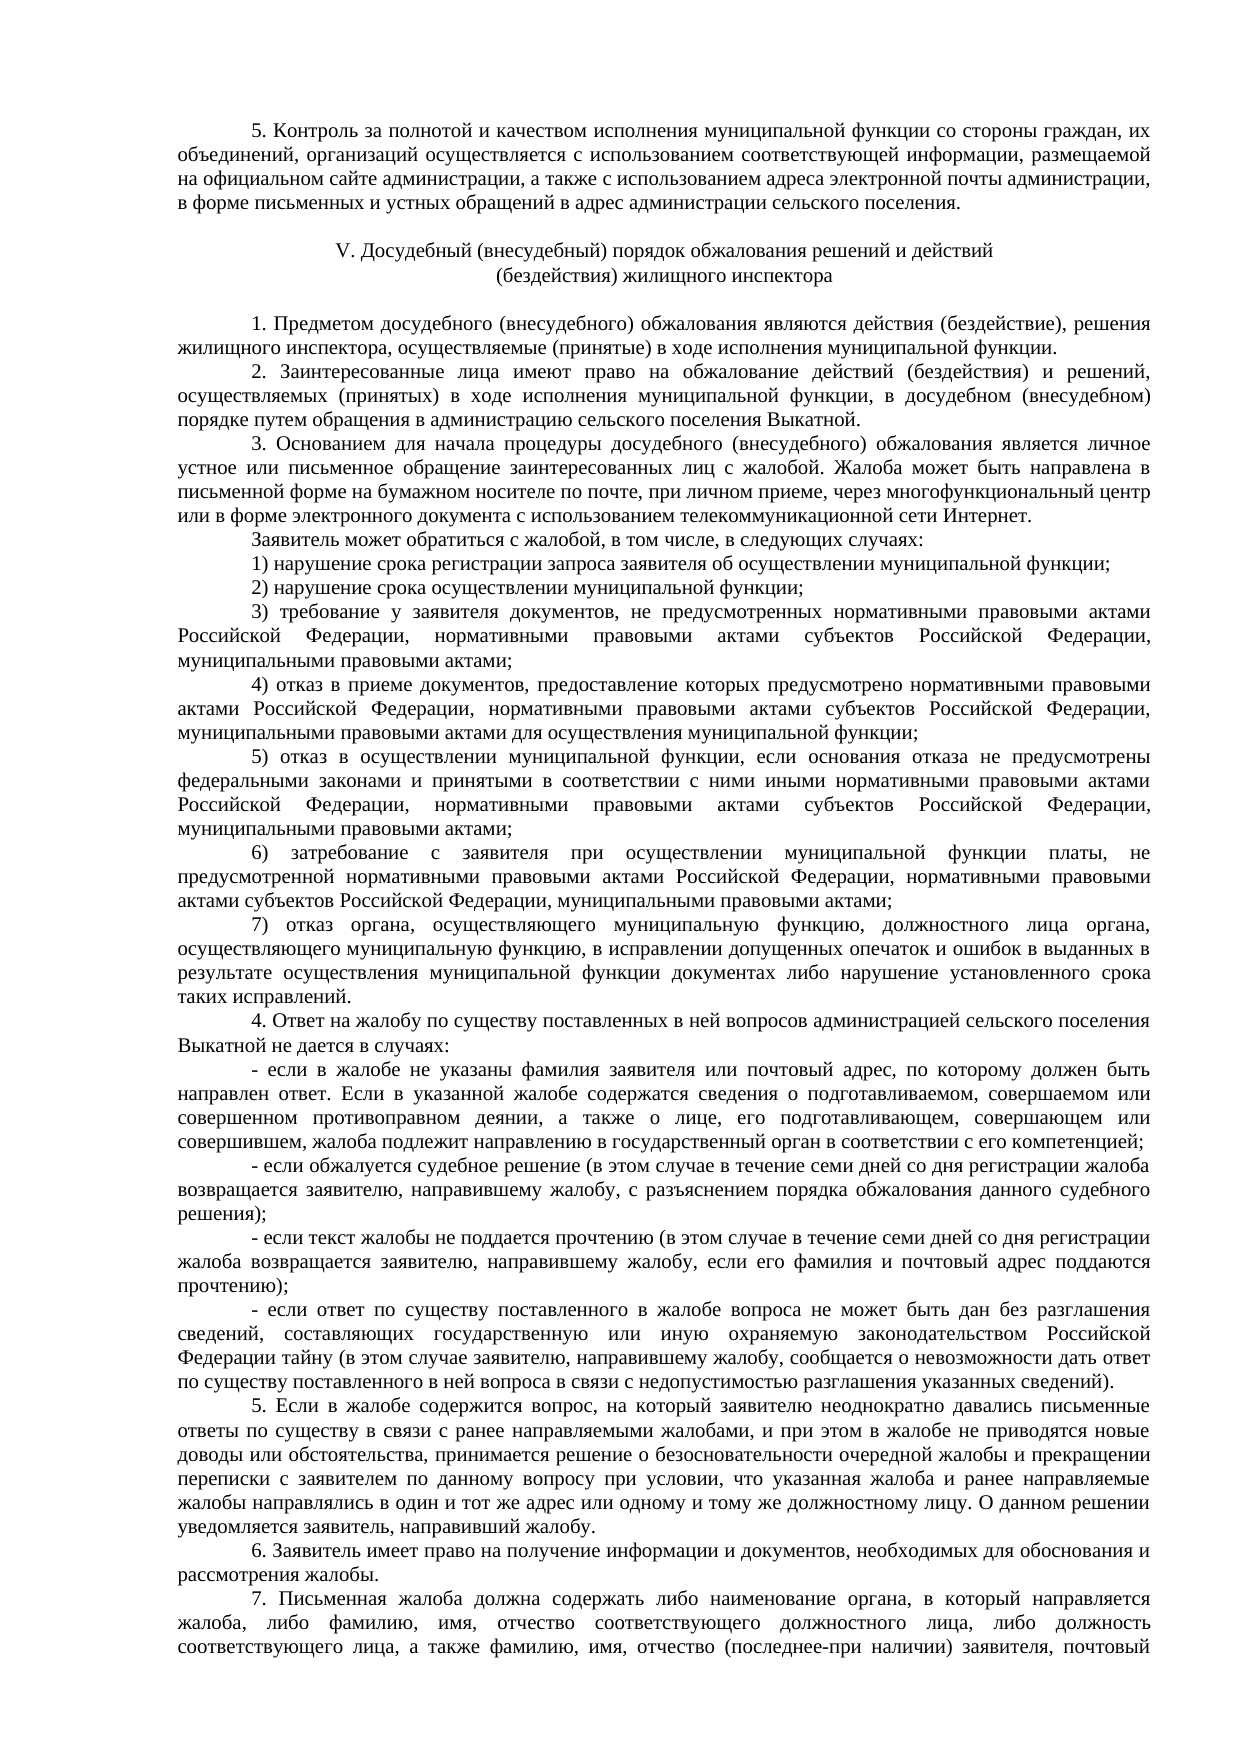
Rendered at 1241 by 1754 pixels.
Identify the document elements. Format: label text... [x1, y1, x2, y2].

text 3) требование у заявителя документов, не предусмотренных нормативными правовыми актами Российской Федерации, нормативными правовыми актами субъектов Российской Федерации, муниципальными правовыми актами; [177, 599, 1152, 672]
text 3. Основанием для начала процедуры досудебного (внесудебного) обжалования является личное устное или письменное обращение заинтересованных лиц с жалобой. Жалоба может быть направлена в письменной форме на бумажном носителе по почте, при личном приеме, через многофункциональный центр или в форме электронного документа с использованием телекоммуникационной сети Интернет. [177, 431, 1152, 527]
text 5) отказ в осуществлении муниципальной функции, если основания отказа не предусмотрены федеральными законами и принятыми в соответствии с ними иными нормативными правовыми актами Российской Федерации, нормативными правовыми актами субъектов Российской Федерации, муниципальными правовыми актами; [177, 744, 1152, 840]
text 1. Предметом досудебного (внесудебного) обжалования являются действия (бездействие), решения жилищного инспектора, осуществляемые (принятые) в ходе исполнения муниципальной функции. [177, 311, 1152, 359]
text - если текст жалобы не поддается прочтению (в этом случае в течение семи дней со дня регистрации жалоба возвращается заявителю, направившему жалобу, если его фамилия и почтовый адрес поддаются прочтению); [177, 1225, 1152, 1297]
text 5. Если в жалобе содержится вопрос, на который заявителю неоднократно давались письменные ответы по существу в связи с ранее направляемыми жалобами, и при этом в жалобе не приводятся новые доводы или обстоятельства, принимается решение о безосновательности очередной жалобы и прекращении переписки с заявителем по данному вопросу при условии, что указанная жалоба и ранее направляемые жалобы направлялись в один и тот же адрес или одному и тому же должностному лицу. О данном решении уведомляется заявитель, направивший жалобу. [177, 1393, 1152, 1538]
text - если обжалуется судебное решение (в этом случае в течение семи дней со дня регистрации жалоба возвращается заявителю, направившему жалобу, с разъяснением порядка обжалования данного судебного решения); [177, 1153, 1152, 1225]
text - если в жалобе не указаны фамилия заявителя или почтовый адрес, по которому должен быть направлен ответ. Если в указанной жалобе содержатся сведения о подготавливаемом, совершаемом или совершенном противоправном деянии, а также о лице, его подготавливающем, совершающем или совершившем, жалоба подлежит направлению в государственный орган в соответствии с его компетенцией; [177, 1057, 1152, 1153]
text (бездействия) жилищного инспектора [177, 262, 1152, 287]
text 6. Заявитель имеет право на получение информации и документов, необходимых для обоснования и рассмотрения жалобы. [177, 1538, 1152, 1586]
text 4. Ответ на жалобу по существу поставленных в ней вопросов администрацией сельского поселения Выкатной не дается в случаях: [177, 1008, 1152, 1057]
text - если ответ по существу поставленного в жалобе вопроса не может быть дан без разглашения сведений, составляющих государственную или иную охраняемую законодательством Российской Федерации тайну (в этом случае заявителю, направившему жалобу, сообщается о невозможности дать ответ по существу поставленного в ней вопроса в связи с недопустимостью разглашения указанных сведений). [177, 1297, 1152, 1393]
text 4) отказ в приеме документов, предоставление которых предусмотрено нормативными правовыми актами Российской Федерации, нормативными правовыми актами субъектов Российской Федерации, муниципальными правовыми актами для осуществления муниципальной функции; [177, 672, 1152, 744]
text V. Досудебный (внесудебный) порядок обжалования решений и действий [177, 214, 1152, 262]
text 5. Контроль за полнотой и качеством исполнения муниципальной функции со стороны граждан, их объединений, организаций осуществляется с использованием соответствующей информации, размещаемой на официальном сайте администрации, а также с использованием адреса электронной почты администрации, в форме письменных и устных обращений в адрес администрации сельского поселения. [177, 118, 1152, 214]
text 7) отказ органа, осуществляющего муниципальную функцию, должностного лица органа, осуществляющего муниципальную функцию, в исправлении допущенных опечаток и ошибок в выданных в результате осуществления муниципальной функции документах либо нарушение установленного срока таких исправлений. [177, 912, 1152, 1008]
text 2) нарушение срока осуществлении муниципальной функции; [177, 575, 1152, 599]
text Заявитель может обратиться с жалобой, в том числе, в следующих случаях: [177, 527, 1152, 551]
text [177, 1586, 1152, 1658]
text 6) затребование с заявителя при осуществлении муниципальной функции платы, не предусмотренной нормативными правовыми актами Российской Федерации, нормативными правовыми актами субъектов Российской Федерации, муниципальными правовыми актами; [177, 840, 1152, 912]
text 2. Заинтересованные лица имеют право на обжалование действий (бездействия) и решений, осуществляемых (принятых) в ходе исполнения муниципальной функции, в досудебном (внесудебном) порядке путем обращения в администрацию сельского поселения Выкатной. [177, 359, 1152, 431]
text 1) нарушение срока регистрации запроса заявителя об осуществлении муниципальной функции; [177, 551, 1152, 575]
